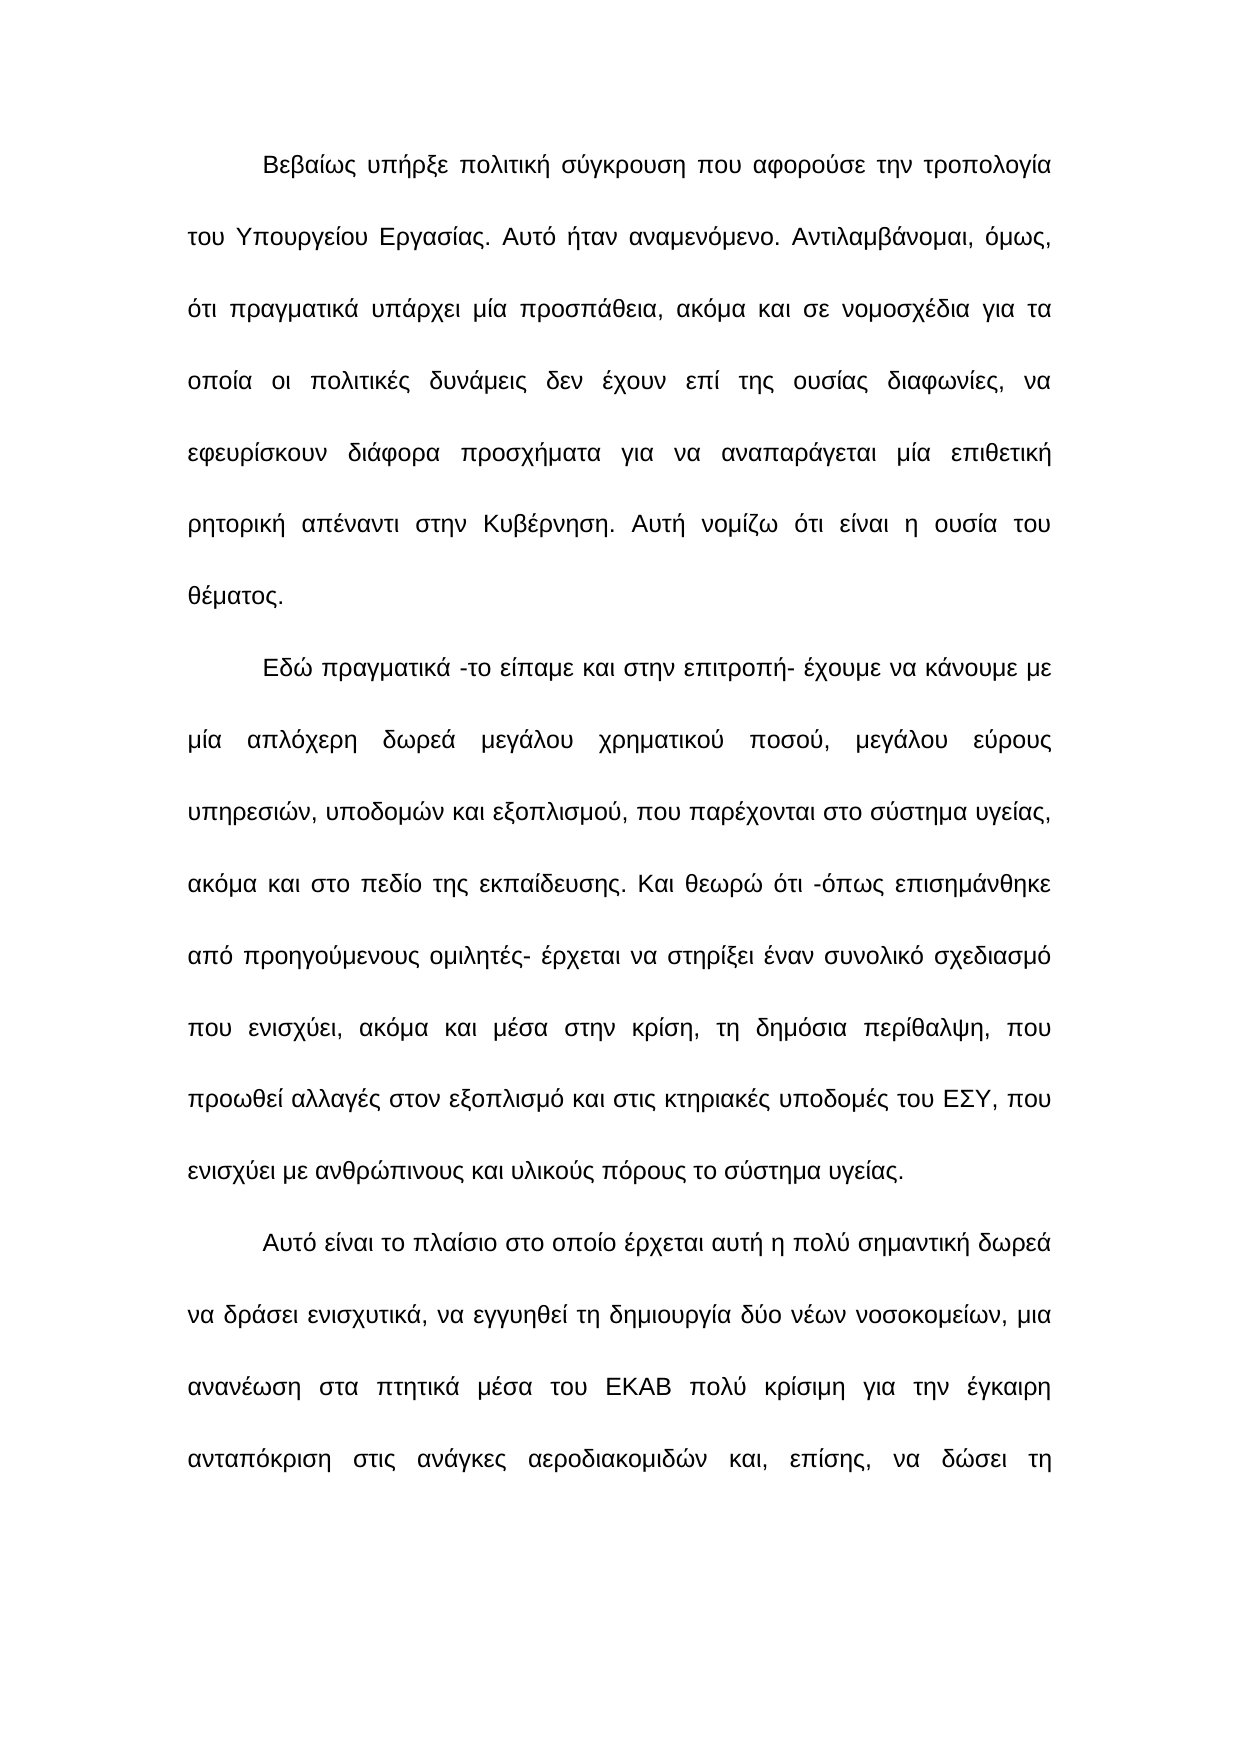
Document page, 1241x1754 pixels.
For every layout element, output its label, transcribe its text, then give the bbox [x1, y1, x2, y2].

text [187, 1311, 1053, 1472]
text Βεβαίως υπήρξε πολιτική σύγκρουση που αφορούσε την τροπολογία του Υπουργείου Εργασίας. Αυτό ήταν αναμενόμενο. Αντιλαμβάνομαι, όμως, ότι πραγματικά υπάρχει μία προσπάθεια, ακόμα και σε νομοσχέδια για τα οποία οι πολιτικές δυνάμεις δεν έχουν επί της ουσίας διαφωνίες, να εφευρίσκουν διάφορα προσχήματα για να αναπαράγεται μία επιθετική ρητορική απέναντι στην Κυβέρνηση. Αυτή νομίζω ότι είναι η ουσία του θέματος. [187, 150, 1053, 232]
text Βεβαίως υπήρξε πολιτική σύγκρουση που αφορούσε την τροπολογία του Υπουργείου Εργασίας. Αυτό ήταν αναμενόμενο. Αντιλαμβάνομαι, όμως, ότι πραγματικά υπάρχει μία προσπάθεια, ακόμα και σε νομοσχέδια για τα οποία οι πολιτικές δυνάμεις δεν έχουν επί της ουσίας διαφωνίες, να εφευρίσκουν διάφορα προσχήματα για να αναπαράγεται μία επιθετική ρητορική απέναντι στην Κυβέρνηση. Αυτή νομίζω ότι είναι η ουσία του θέματος. [187, 234, 1053, 610]
text Εδώ πραγματικά -το είπαμε και στην επιτροπή- έχουμε να κάνουμε με μία απλόχερη δωρεά μεγάλου χρηματικού ποσού, μεγάλου εύρους υπηρεσιών, υποδομών και εξοπλισμού, που παρέχονται στο σύστημα υγείας, ακόμα και στο πεδίο της εκπαίδευσης. Και θεωρώ ότι -όπως επισημάνθηκε από προηγούμενους ομιλητές- έρχεται να στηρίξει έναν συνολικό σχεδιασμό που ενισχύει, ακόμα και μέσα στην κρίση, τη δημόσια περίθαλψη, που προωθεί αλλαγές στον εξοπλισμό και στις κτηριακές υποδομές του ΕΣΥ, που ενισχύει με ανθρώπινους και υλικούς πόρους το σύστημα υγείας. [187, 653, 1053, 1185]
